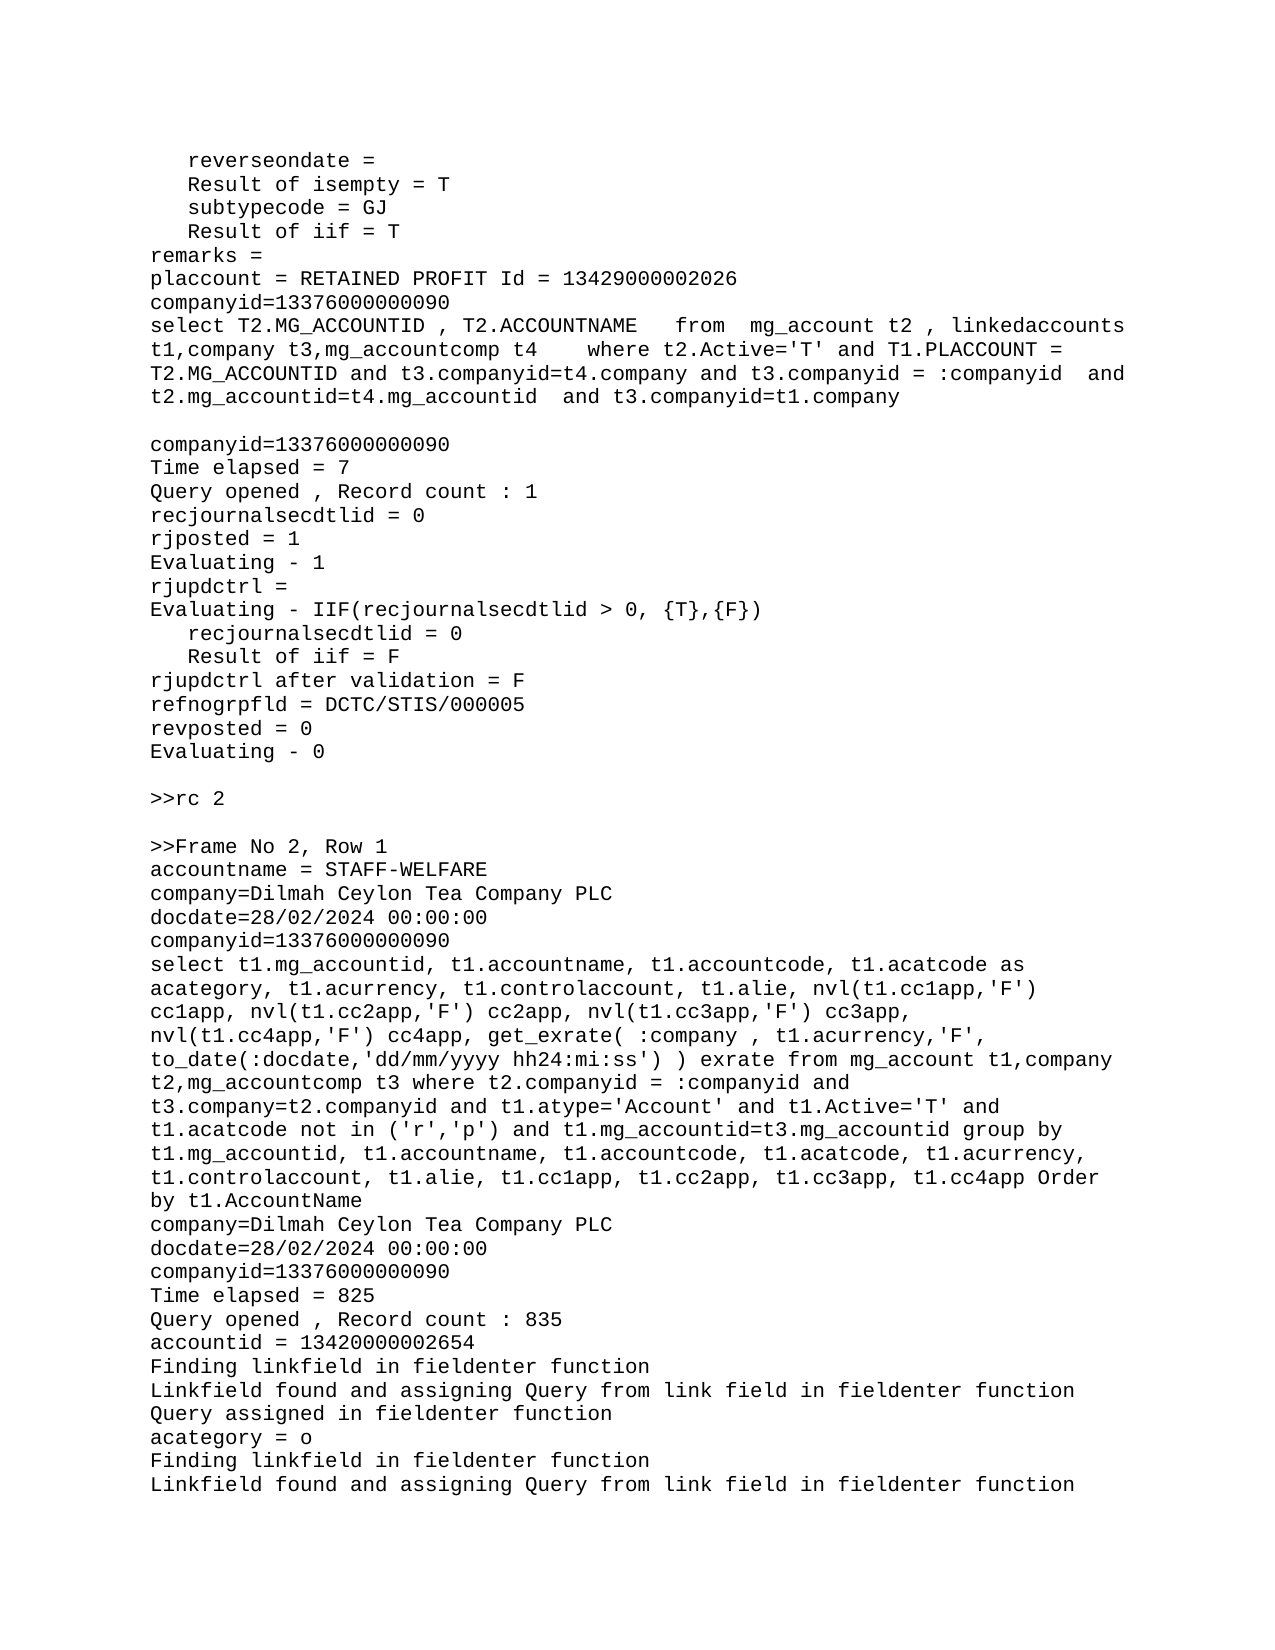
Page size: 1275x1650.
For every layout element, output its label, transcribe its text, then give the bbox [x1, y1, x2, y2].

text Evaluating - 0 [150, 741, 1125, 765]
text select t1.mg_accountid, t1.accountname, t1.accountcode, t1.acatcode as acategory, t1.acurrency, t1.controlaccount, t1.alie, nvl(t1.cc1app,'F') cc1app, nvl(t1.cc2app,'F') cc2app, nvl(t1.cc3app,'F') cc3app, nvl(t1.cc4app,'F') cc4app, get_exrate( :company , t1.acurrency,'F', to_date(:docdate,'dd/mm/yyyy hh24:mi:ss') ) exrate from mg_account t1,company t2,mg_accountcomp t3 where t2.companyid = :companyid and t3.company=t2.companyid and t1.atype='Account' and t1.Active='T' and t1.acatcode not in ('r','p') and t1.mg_accountid=t3.mg_accountid group by t1.mg_accountid, t1.accountname, t1.accountcode, t1.acatcode, t1.acurrency, t1.controlaccount, t1.alie, t1.cc1app, t1.cc2app, t1.cc3app, t1.cc4app Order by t1.AccountName [150, 954, 1125, 1214]
text Time elapsed = 7 [150, 457, 1125, 481]
text accountname = STAFF-WELFARE [150, 859, 1125, 883]
text docdate=28/02/2024 00:00:00 [150, 1238, 1125, 1261]
text rjupdctrl = [150, 576, 1125, 599]
text Time elapsed = 825 [150, 1285, 1125, 1309]
text companyid=13376000000090 [150, 434, 1125, 457]
text recjournalsecdtlid = 0 [150, 623, 1125, 647]
text rjposted = 1 [150, 528, 1125, 552]
text docdate=28/02/2024 00:00:00 [150, 907, 1125, 930]
text Linkfield found and assigning Query from link field in fieldenter function [150, 1474, 1125, 1498]
text remarks = [150, 244, 1125, 268]
text Finding linkfield in fieldenter function [150, 1451, 1125, 1474]
text company=Dilmah Ceylon Tea Company PLC [150, 1214, 1125, 1238]
text refnogrpfld = DCTC/STIS/000005 [150, 694, 1125, 717]
text Query assigned in fieldenter function [150, 1403, 1125, 1427]
text Linkfield found and assigning Query from link field in fieldenter function [150, 1379, 1125, 1403]
text company=Dilmah Ceylon Tea Company PLC [150, 883, 1125, 907]
text Finding linkfield in fieldenter function [150, 1356, 1125, 1379]
text companyid=13376000000090 [150, 292, 1125, 316]
text Query opened , Record count : 835 [150, 1309, 1125, 1332]
text revposted = 0 [150, 717, 1125, 741]
text acategory = o [150, 1427, 1125, 1451]
text select T2.MG_ACCOUNTID , T2.ACCOUNTNAME from mg_account t2 , linkedaccounts t1,company t3,mg_accountcomp t4 where t2.Active='T' and T1.PLACCOUNT = T2.MG_ACCOUNTID and t3.companyid=t4.company and t3.companyid = :companyid and t2.mg_accountid=t4.mg_accountid and t3.companyid=t1.company [150, 316, 1125, 410]
text >>Frame No 2, Row 1 [150, 836, 1125, 859]
text companyid=13376000000090 [150, 930, 1125, 954]
text placcount = RETAINED PROFIT Id = 13429000002026 [150, 268, 1125, 292]
text Evaluating - 1 [150, 552, 1125, 576]
text rjupdctrl after validation = F [150, 670, 1125, 694]
text >>rc 2 [150, 788, 1125, 812]
text recjournalsecdtlid = 0 [150, 505, 1125, 528]
text Result of isempty = T [150, 174, 1125, 197]
text accountid = 13420000002654 [150, 1332, 1125, 1356]
text Result of iif = F [150, 647, 1125, 670]
text Query opened , Record count : 1 [150, 481, 1125, 505]
text subtypecode = GJ [150, 197, 1125, 221]
text companyid=13376000000090 [150, 1261, 1125, 1285]
text Evaluating - IIF(recjournalsecdtlid > 0, {T},{F}) [150, 599, 1125, 623]
text Result of iif = T [150, 221, 1125, 244]
text reverseondate = [150, 150, 1125, 174]
